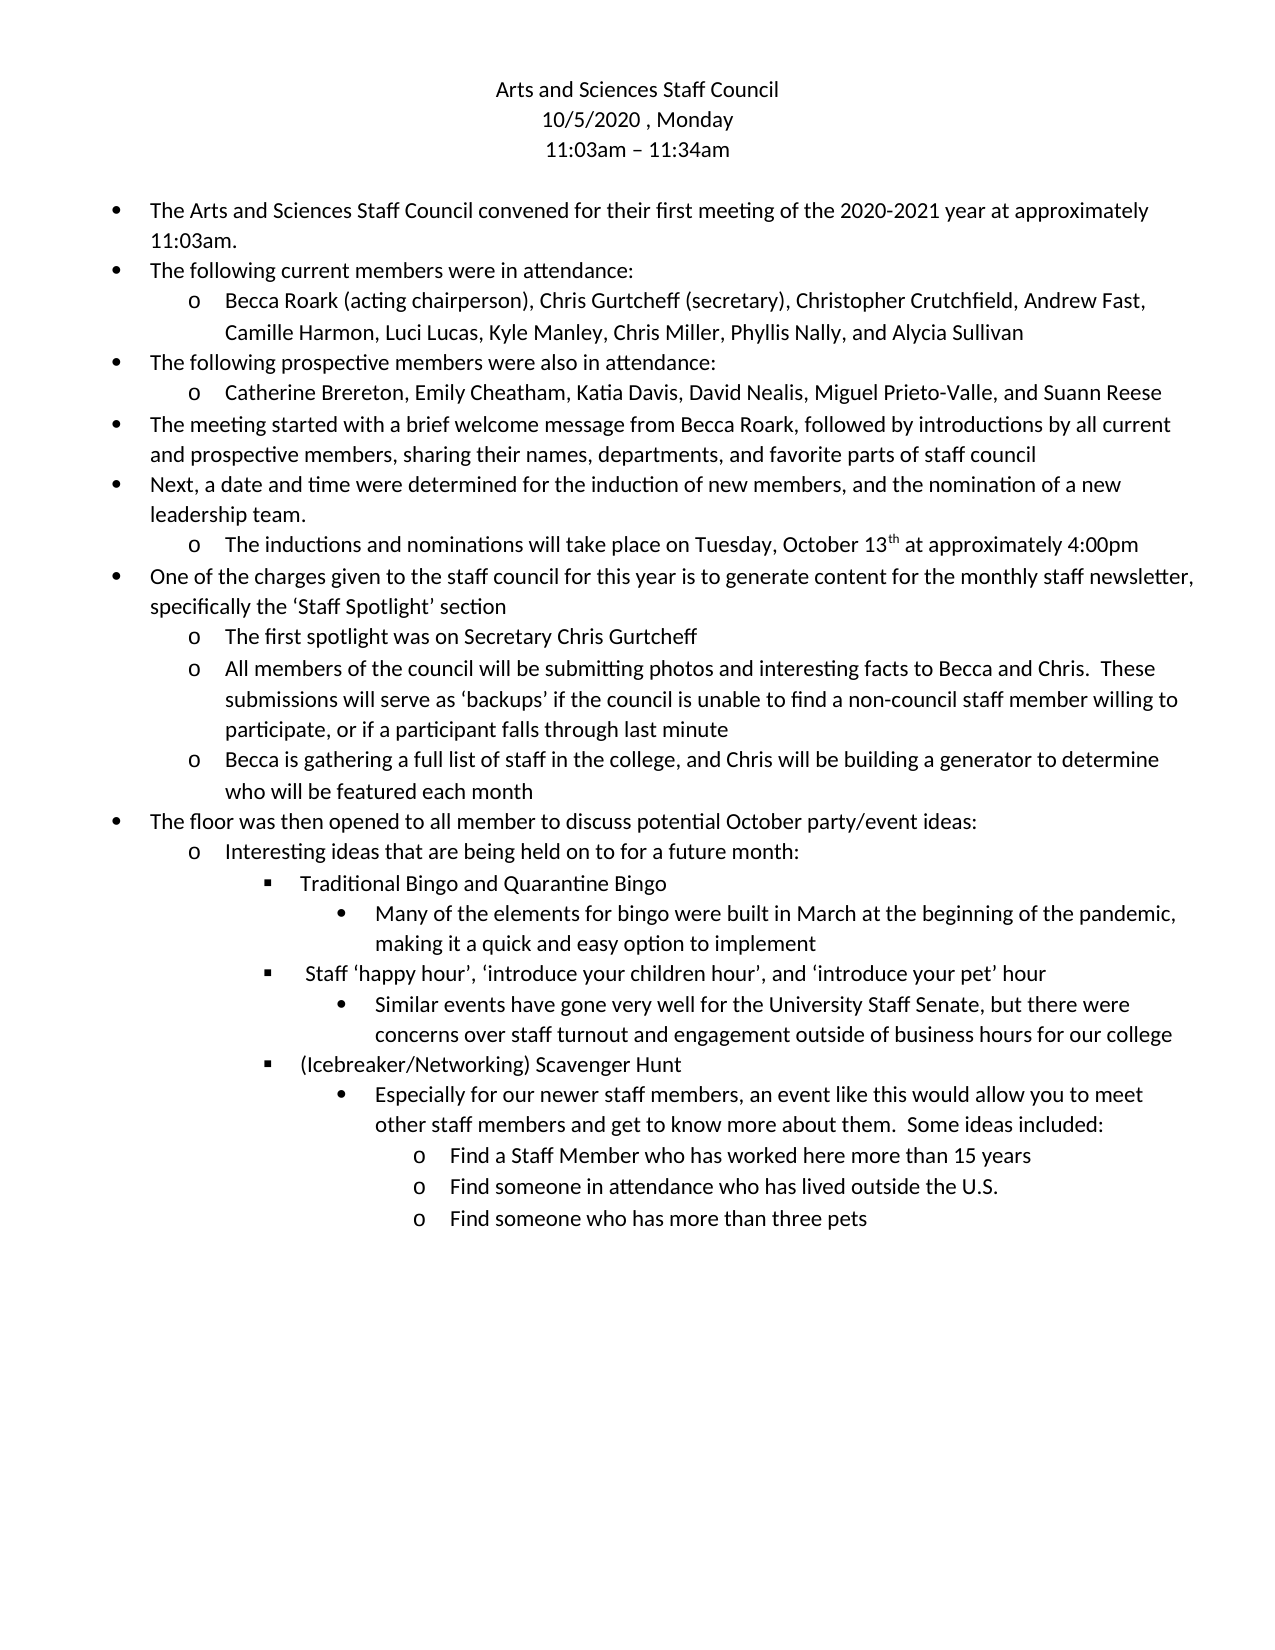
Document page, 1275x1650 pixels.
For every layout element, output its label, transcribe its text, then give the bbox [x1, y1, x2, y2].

list The inductions and nominations will take place on Tuesday, October 13th at approximately 4:00pm [187, 531, 1200, 560]
list Find someone in attendance who has lived outside the U.S. [412, 1172, 1200, 1201]
list Traditional Bingo and Quarantine Bingo [262, 869, 1200, 897]
list The following prospective members were also in attendance: [112, 348, 1200, 376]
text 10/5/2020 , Monday [75, 105, 1200, 133]
list Becca Roark (acting chairperson), Chris Gurtcheff (secretary), Christopher Crutchfield, Andrew Fast, Camille Harmon, Luci Lucas, Kyle Manley, Chris Miller, Phyllis Nally, and Alycia Sullivan [187, 286, 1200, 346]
list Similar events have gone very well for the University Staff Senate, but there were concerns over staff turnout and engagement outside of business hours for our college [337, 990, 1200, 1048]
list Interesting ideas that are being held on to for a future month: [187, 837, 1200, 867]
list Many of the elements for bingo were built in March at the beginning of the pandemic, making it a quick and easy option to implement [337, 899, 1200, 957]
list (Icebreaker/Networking) Scavenger Hunt [262, 1050, 1200, 1078]
text Arts and Sciences Staff Council [75, 75, 1200, 103]
list Next, a date and time were determined for the induction of new members, and the nomination of a new leadership team. [112, 470, 1200, 528]
list Catherine Brereton, Emily Cheatham, Katia Davis, David Nealis, Miguel Prieto-Valle, and Suann Reese [187, 378, 1200, 407]
list Staff ‘happy hour’, ‘introduce your children hour’, and ‘introduce your pet’ hour [262, 959, 1200, 987]
list Find someone who has more than three pets [412, 1204, 1200, 1233]
list The Arts and Sciences Staff Council convened for their first meeting of the 2020-2021 year at approximately 11:03am. [112, 196, 1200, 254]
list Especially for our newer staff members, an event like this would allow you to meet other staff members and get to know more about them. Some ideas included: [337, 1080, 1200, 1138]
list All members of the council will be submitting photos and interesting facts to Becca and Chris. These submissions will serve as ‘backups’ if the council is unable to find a non-council staff member willing to participate, or if a participant falls through last minute [187, 654, 1200, 743]
list The floor was then opened to all member to discuss potential October party/event ideas: [112, 807, 1200, 835]
list Becca is gathering a full list of staff in the college, and Chris will be building a generator to determine who will be featured each month [187, 746, 1200, 805]
list The first spotlight was on Secretary Chris Gurtcheff [187, 622, 1200, 652]
list The meeting started with a brief welcome message from Becca Roark, followed by introductions by all current and prospective members, sharing their names, departments, and favorite parts of staff council [112, 410, 1200, 468]
list One of the charges given to the staff council for this year is to generate content for the monthly staff newsletter, specifically the ‘Staff Spotlight’ section [112, 562, 1200, 620]
text 11:03am – 11:34am [75, 135, 1200, 163]
list The following current members were in attendance: [112, 256, 1200, 284]
list Find a Staff Member who has worked here more than 15 years [412, 1141, 1200, 1170]
